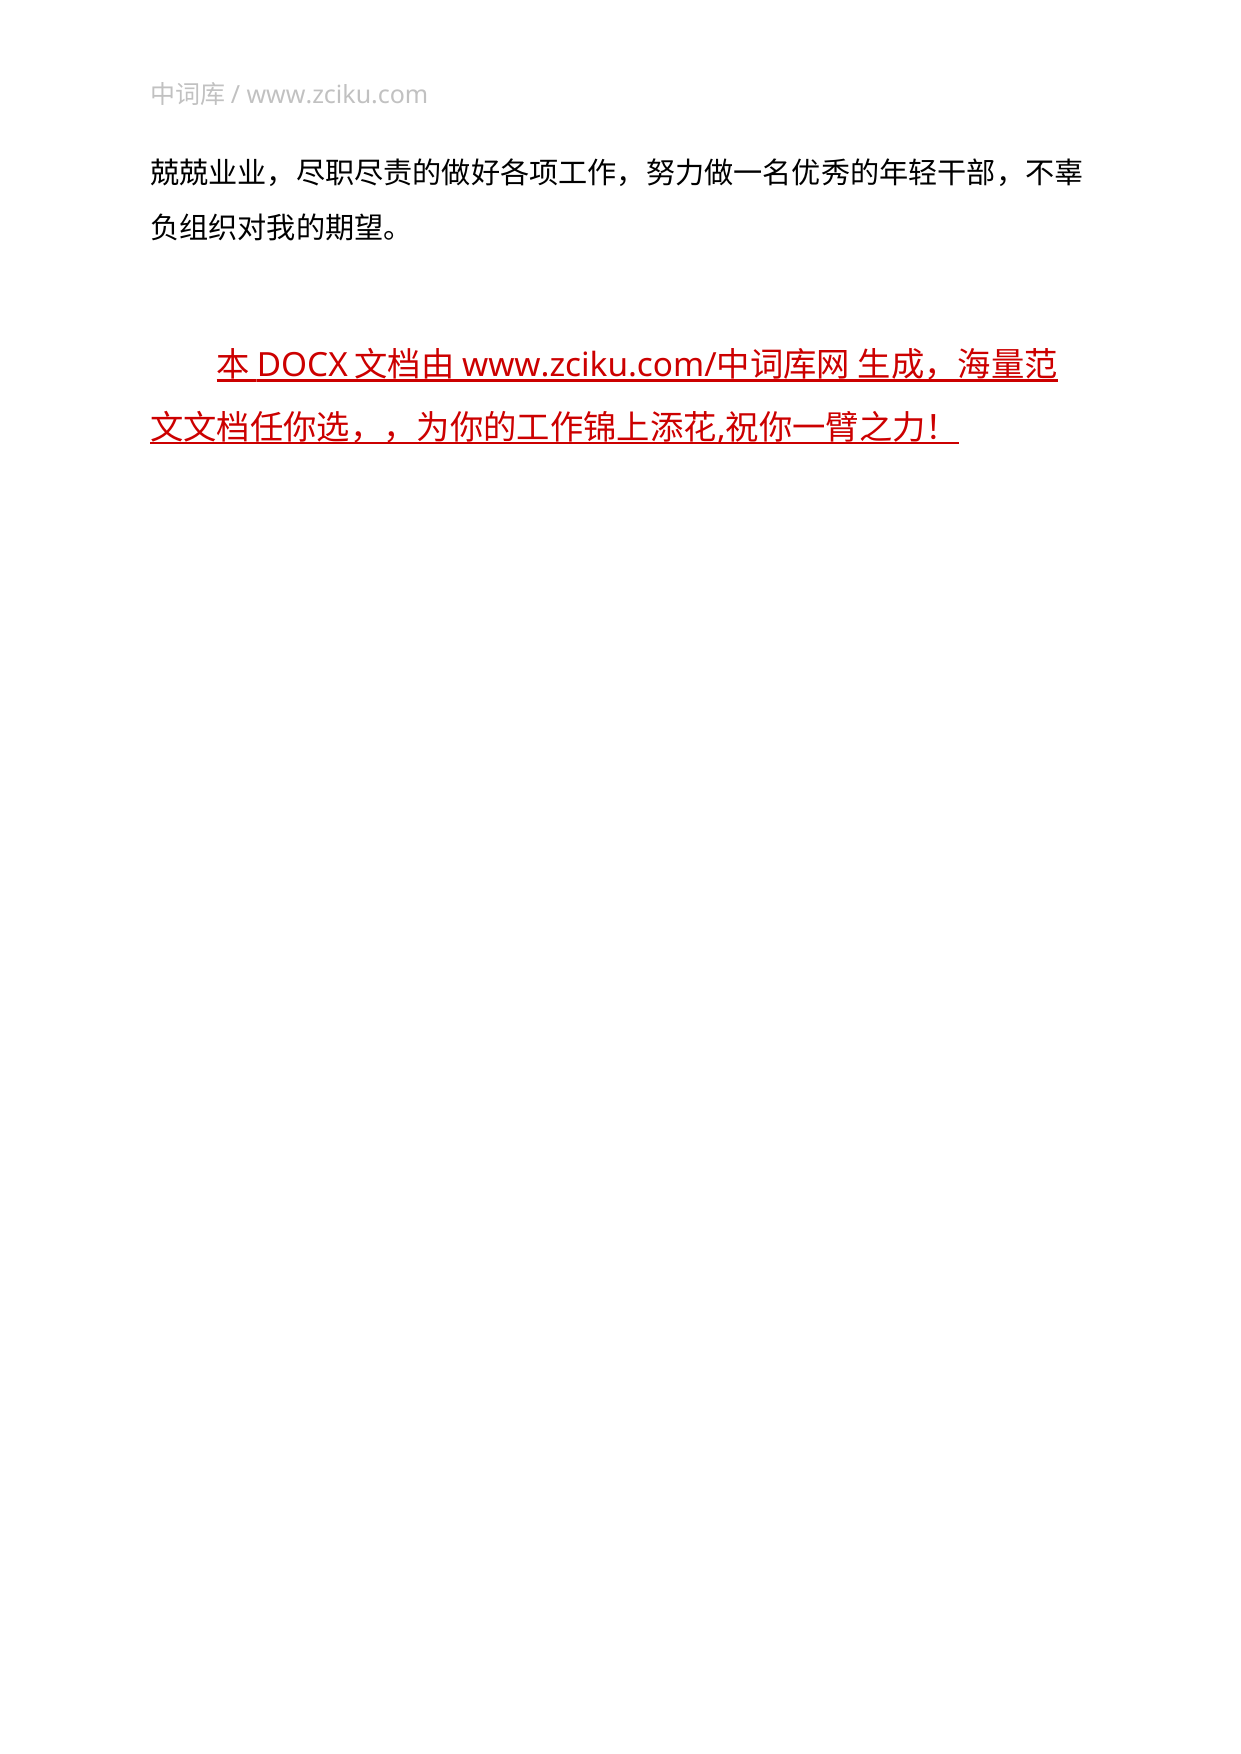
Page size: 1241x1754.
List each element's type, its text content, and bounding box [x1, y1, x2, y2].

text 本DOCX文档由 www.zciku.com/中词库网 生成，海量范文文档任你选，，为你的工作锦上添花,祝你一臂之力！ [150, 338, 1090, 449]
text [150, 150, 1090, 247]
